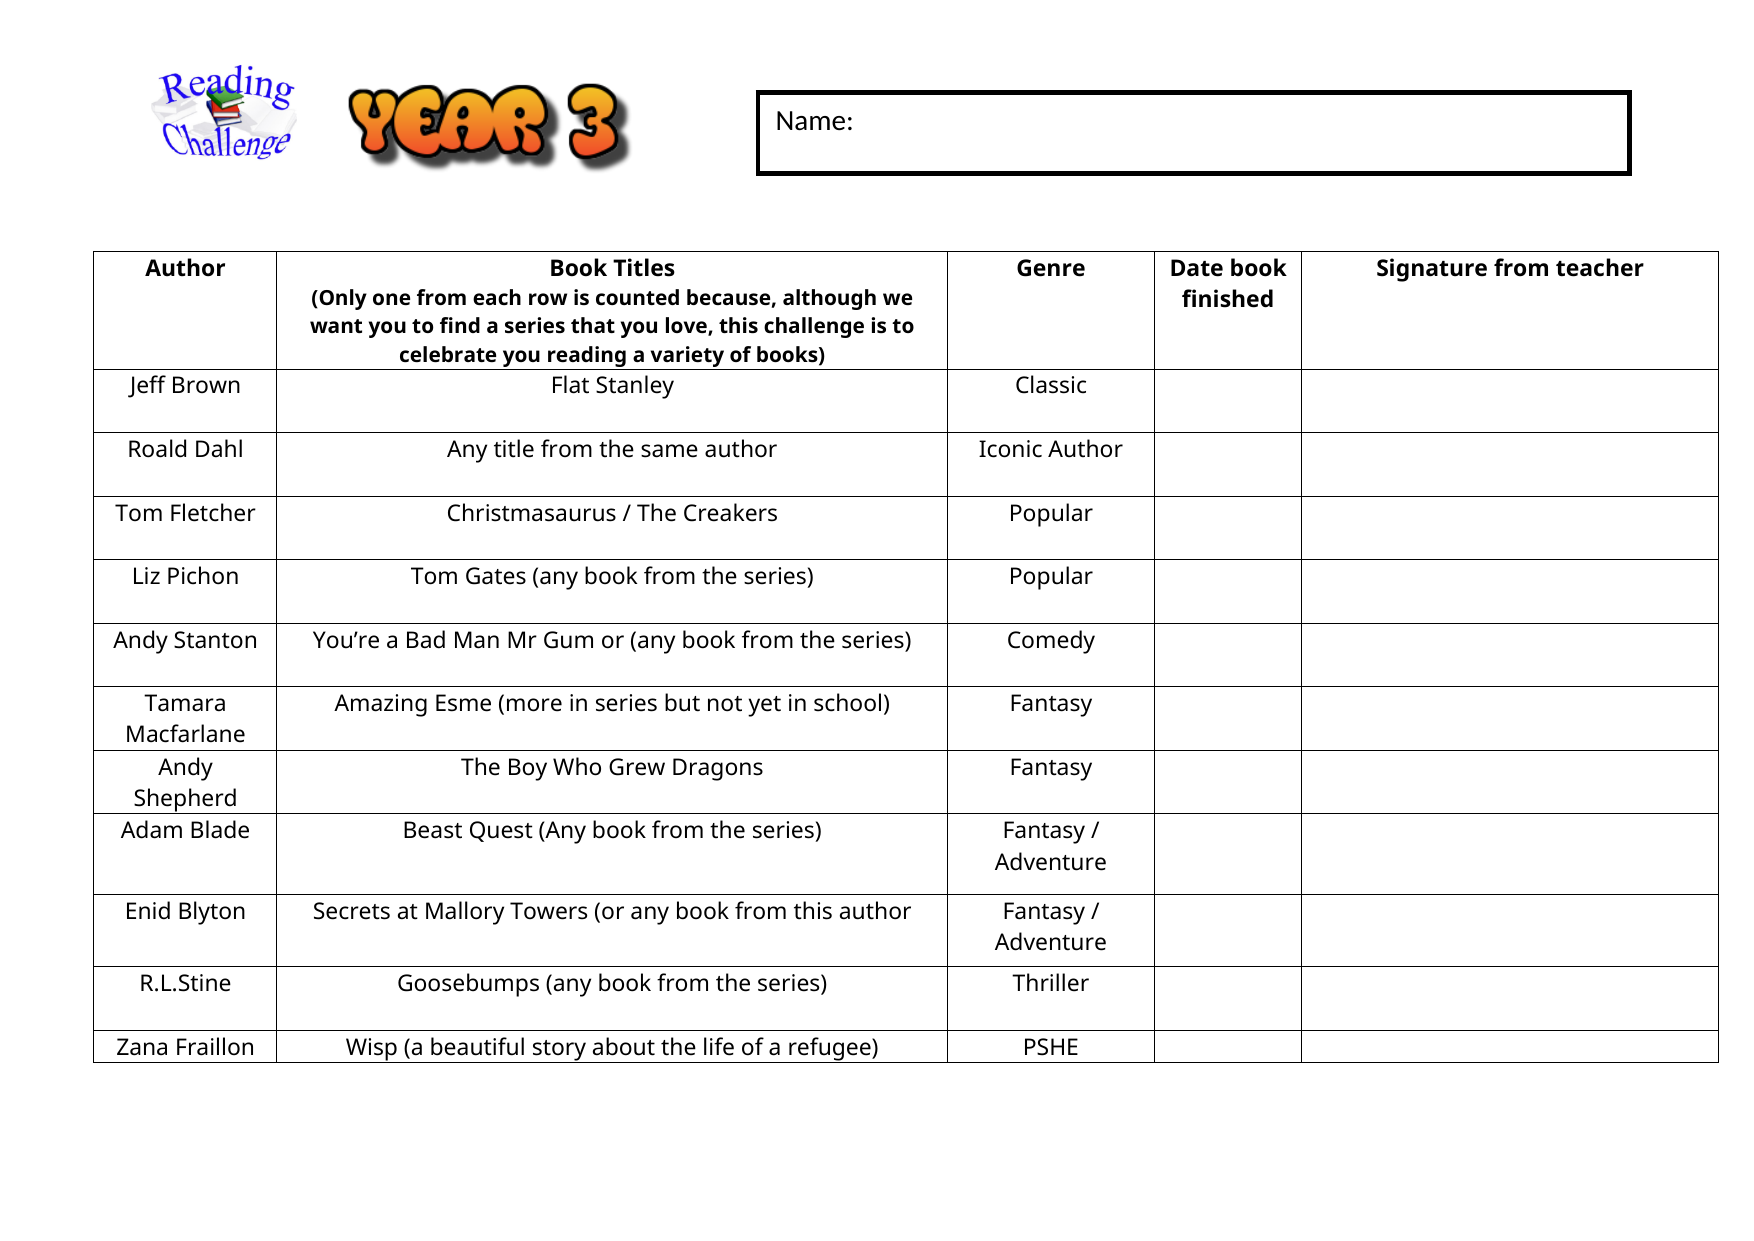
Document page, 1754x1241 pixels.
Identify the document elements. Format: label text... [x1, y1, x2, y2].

table_cell Beast Quest (Any book from the series) [277, 814, 947, 893]
table_cell Popular [948, 497, 1154, 559]
table_cell [1302, 687, 1718, 750]
table_cell The Boy Who Grew Dragons [277, 751, 947, 813]
table_cell Popular [948, 560, 1154, 623]
table_cell Tamara Macfarlane [94, 687, 276, 750]
table_cell [1155, 687, 1301, 750]
table_header Book Titles (Only one from each row is counted because, although we want you to find a series that you love, this challenge is to celebrate you reading a variety of books) [277, 252, 947, 368]
table_cell Amazing Esme (more in series but not yet in school) [277, 687, 947, 750]
table_cell Iconic Author [948, 433, 1154, 496]
table_cell [1302, 624, 1718, 686]
table_cell [1155, 624, 1301, 686]
table_cell [1155, 497, 1301, 559]
table_cell Christmasaurus / The Creakers [277, 497, 947, 559]
table_cell [1302, 560, 1718, 623]
table_cell Flat Stanley [277, 370, 947, 432]
table_header Date book finished [1155, 252, 1301, 368]
table_cell Secrets at Mallory Towers (or any book from this author [277, 895, 947, 966]
table_cell Jeff Brown [94, 370, 276, 432]
table_cell Any title from the same author [277, 433, 947, 496]
table_cell [1302, 370, 1718, 432]
table_cell Fantasy [948, 687, 1154, 750]
table_cell Andy Shepherd [94, 751, 276, 813]
table_header Signature from teacher [1302, 252, 1718, 368]
table_cell [1302, 814, 1718, 893]
table_cell Goosebumps (any book from the series) [277, 967, 947, 1029]
table_cell [1302, 967, 1718, 1029]
table_header Genre [948, 252, 1154, 368]
table_cell R.L.Stine [94, 967, 276, 1029]
table_header Author [94, 252, 276, 368]
picture [150, 62, 297, 160]
table_cell [1155, 751, 1301, 813]
table_cell Andy Stanton [94, 624, 276, 686]
table_cell [1155, 433, 1301, 496]
table_cell Tom Fletcher [94, 497, 276, 559]
table_cell [1155, 895, 1301, 966]
table_cell [1155, 370, 1301, 432]
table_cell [277, 1031, 947, 1062]
table_cell You’re a Bad Man Mr Gum or (any book from the series) [277, 624, 947, 686]
table_cell Comedy [948, 624, 1154, 686]
table_cell Roald Dahl [94, 433, 276, 496]
table_cell PSHE [948, 1031, 1154, 1062]
table_cell Enid Blyton [94, 895, 276, 966]
table_cell [1302, 1031, 1718, 1062]
table_cell [1302, 433, 1718, 496]
table_cell Fantasy [948, 751, 1154, 813]
picture [342, 77, 637, 178]
table_cell [1155, 967, 1301, 1029]
table_cell [1155, 560, 1301, 623]
table_cell [1302, 497, 1718, 559]
table_cell Zana Fraillon [94, 1031, 276, 1062]
table_cell Thriller [948, 967, 1154, 1029]
table_cell Fantasy / Adventure [948, 814, 1154, 893]
table_cell Tom Gates (any book from the series) [277, 560, 947, 623]
table_cell [1302, 895, 1718, 966]
table_cell Liz Pichon [94, 560, 276, 623]
table_cell [1155, 814, 1301, 893]
table_cell Adam Blade [94, 814, 276, 893]
table_cell [1155, 1031, 1301, 1062]
table_cell Classic [948, 370, 1154, 432]
table_cell [1302, 751, 1718, 813]
table_cell Fantasy / Adventure [948, 895, 1154, 966]
